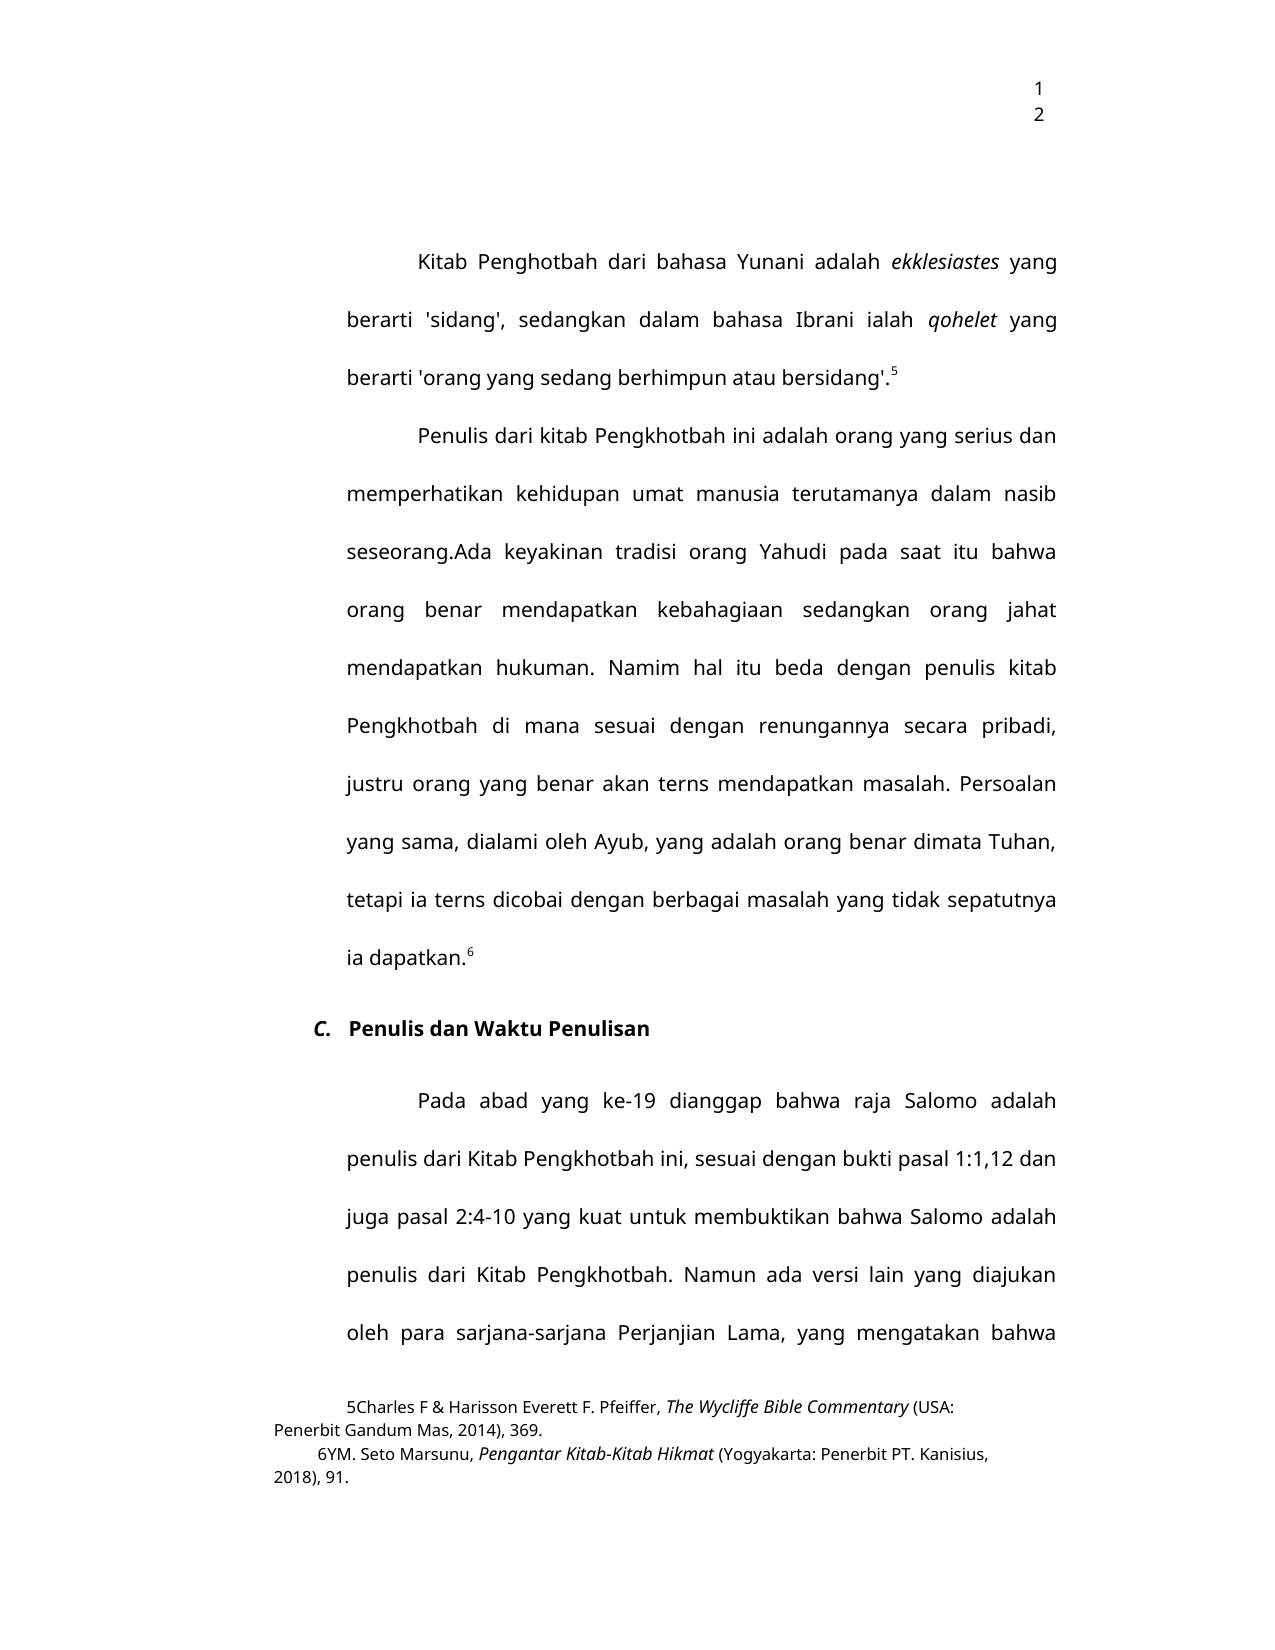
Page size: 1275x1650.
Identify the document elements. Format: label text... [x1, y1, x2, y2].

text Kitab Penghotbah dari bahasa Yunani adalah ekklesiastes yang berarti 'sidang', sedangkan dalam bahasa Ibrani ialah qohelet yang berarti 'orang yang sedang berhimpun atau bersidang'. [346, 223, 1057, 397]
subtitle Penulis dan Waktu Penulisan [313, 1019, 1057, 1040]
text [346, 1062, 1057, 1352]
text Penulis dari kitab Pengkhotbah ini adalah orang yang serius dan memperhatikan kehidupan umat manusia terutamanya dalam nasib seseorang.Ada keyakinan tradisi orang Yahudi pada saat itu bahwa orang benar mendapatkan kebahagiaan sedangkan orang jahat mendapatkan hukuman. Namim hal itu beda dengan penulis kitab Pengkhotbah di mana sesuai dengan renungannya secara pribadi, justru orang yang benar akan terns mendapatkan masalah. Persoalan yang sama, dialami oleh Ayub, yang adalah orang benar dimata Tuhan, tetapi ia terns dicobai dengan berbagai masalah yang tidak sepatutnya ia dapatkan. [346, 397, 1057, 977]
